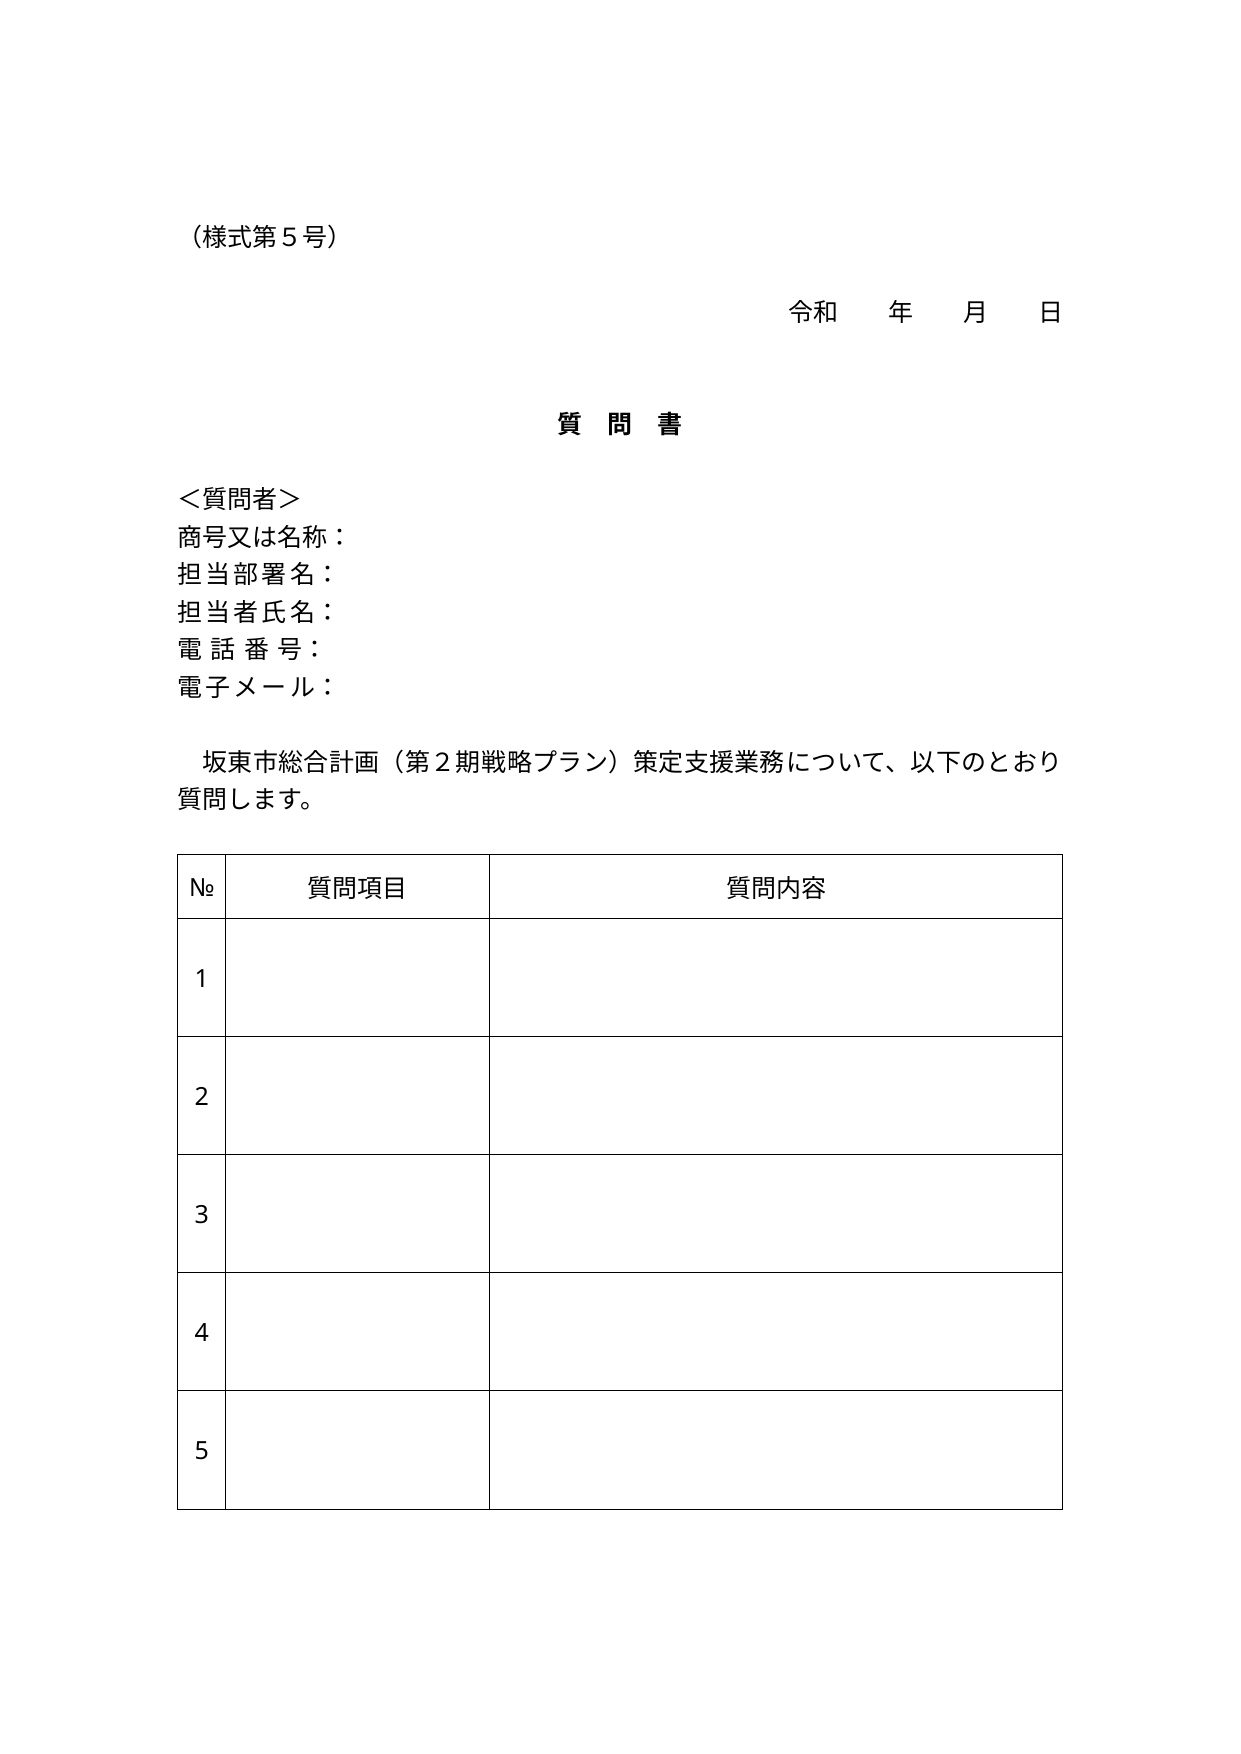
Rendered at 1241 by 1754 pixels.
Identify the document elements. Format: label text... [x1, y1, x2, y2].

text 坂東市総合計画（第２期戦略プラン）策定支援業務について、以下のとおり質問します。 [177, 742, 1063, 817]
table_cell [226, 1391, 489, 1508]
text 商号又は名称： [177, 517, 1063, 554]
table_cell [490, 919, 1062, 1036]
table_cell 1 [178, 919, 225, 1036]
text 担当者氏名： [177, 592, 1063, 629]
text 電話番号： [177, 629, 1063, 667]
table_cell 4 [178, 1273, 225, 1390]
table_header № [178, 855, 225, 918]
table_cell [226, 919, 489, 1036]
table_header 質問項目 [226, 855, 489, 918]
table_cell [490, 1391, 1062, 1508]
table_cell [490, 1037, 1062, 1154]
text 令和 年 月 日 [177, 292, 1063, 329]
table_cell [226, 1037, 489, 1154]
table_header 質問内容 [490, 855, 1062, 918]
text ＜質問者＞ [177, 479, 1063, 517]
table_cell [490, 1155, 1062, 1272]
table_cell [226, 1273, 489, 1390]
table_cell 3 [178, 1155, 225, 1272]
table_cell 2 [178, 1037, 225, 1154]
text 電子メール： [177, 667, 1063, 704]
text 質 問 書 [177, 404, 1063, 442]
table_cell 5 [178, 1391, 225, 1508]
text （様式第５号） [177, 217, 1063, 254]
table_cell [226, 1155, 489, 1272]
text 担当部署名： [177, 554, 1063, 592]
table_cell [490, 1273, 1062, 1390]
